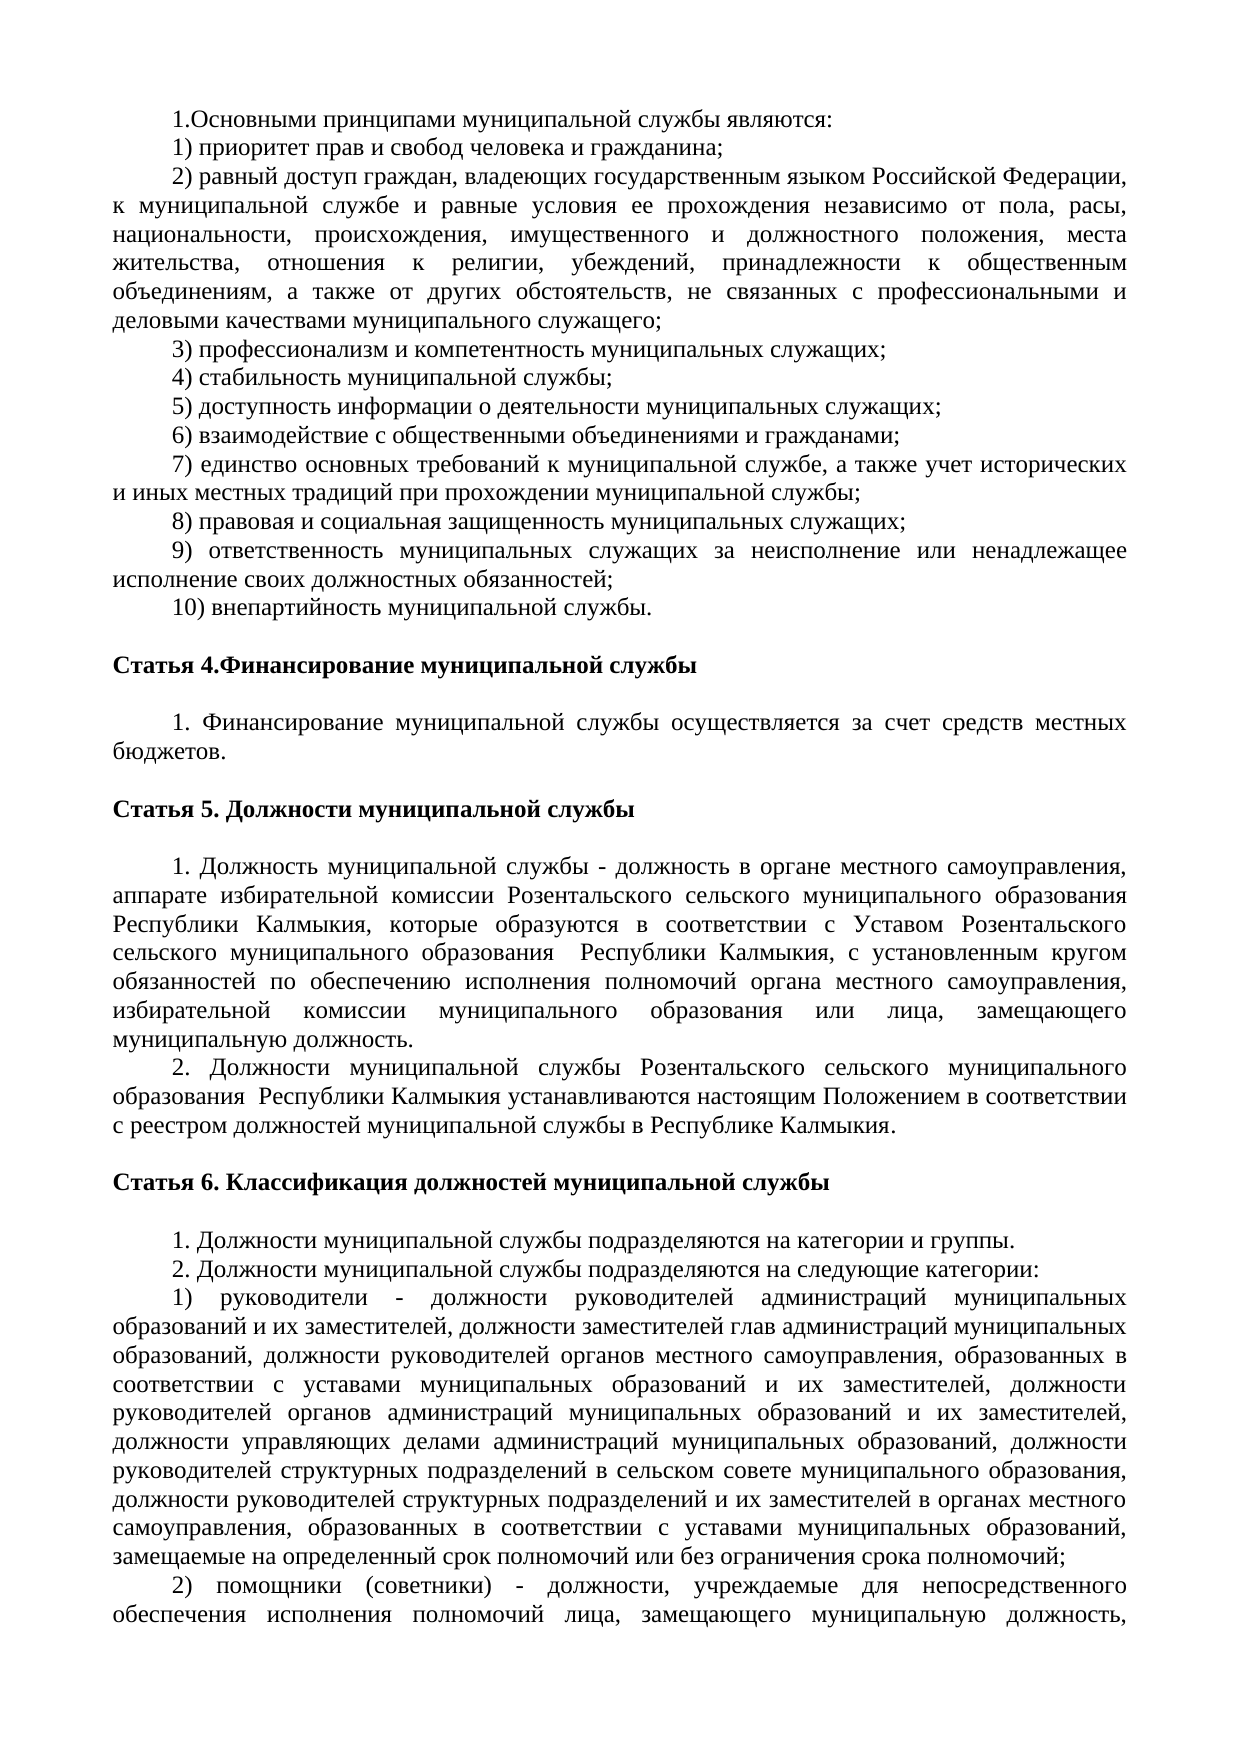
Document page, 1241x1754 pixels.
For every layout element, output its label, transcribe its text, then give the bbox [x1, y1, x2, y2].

text 7) единство основных требований к муниципальной службе, а также учет исторических и иных местных традиций при прохождении муниципальной службы; [112, 449, 1128, 506]
text 1) приоритет прав и свобод человека и гражданина; [112, 132, 1128, 161]
text 2. Должности муниципальной службы Розентальского сельского муниципального образования Республики Калмыкия устанавливаются настоящим Положением в соответствии с реестром должностей муниципальной службы в Республике Калмыкия. [112, 1052, 1128, 1139]
text 4) стабильность муниципальной службы; [112, 362, 1128, 391]
text 6) взаимодействие с общественными объединениями и гражданами; [112, 420, 1128, 449]
text 1. Должности муниципальной службы подразделяются на категории и группы. [112, 1225, 1128, 1254]
text 1. Финансирование муниципальной службы осуществляется за счет средств местных бюджетов. [112, 707, 1128, 765]
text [112, 1570, 1128, 1627]
text 1. Должность муниципальной службы - должность в органе местного самоуправления, аппарате избирательной комиссии Розентальского сельского муниципального образования Республики Калмыкия, которые образуются в соответствии с Уставом Розентальского сельского муниципального образования Республики Калмыкия, с установленным кругом обязанностей по обеспечению исполнения полномочий органа местного самоуправления, избирательной комиссии муниципального образования или лица, замещающего муниципальную должность. [112, 851, 1128, 1052]
text Статья 4.Финансирование муниципальной службы [112, 650, 1128, 679]
text 2. Должности муниципальной службы подразделяются на следующие категории: [112, 1254, 1128, 1282]
text 10) внепартийность муниципальной службы. [112, 592, 1128, 621]
text 1.Основными принципами муниципальной службы являются: [112, 104, 1128, 132]
text 1) руководители - должности руководителей администраций муниципальных образований и их заместителей, должности заместителей глав администраций муниципальных образований, должности руководителей органов местного самоуправления, образованных в соответствии с уставами муниципальных образований и их заместителей, должности руководителей органов администраций муниципальных образований и их заместителей, должности управляющих делами администраций муниципальных образований, должности руководителей структурных подразделений в сельском совете муниципального образования, должности руководителей структурных подразделений и их заместителей в органах местного самоуправления, образованных в соответствии с уставами муниципальных образований, замещаемые на определенный срок полномочий или без ограничения срока полномочий; [112, 1282, 1128, 1570]
text 5) доступность информации о деятельности муниципальных служащих; [112, 391, 1128, 420]
text Статья 5. Должности муниципальной службы [112, 794, 1128, 822]
text 2) равный доступ граждан, владеющих государственным языком Российской Федерации, к муниципальной службе и равные условия ее прохождения независимо от пола, расы, национальности, происхождения, имущественного и должностного положения, места жительства, отношения к религии, убеждений, принадлежности к общественным объединениям, а также от других обстоятельств, не связанных с профессиональными и деловыми качествами муниципального служащего; [112, 161, 1128, 334]
text 3) профессионализм и компетентность муниципальных служащих; [112, 334, 1128, 362]
text Статья 6. Классификация должностей муниципальной службы [112, 1167, 1128, 1196]
text 9) ответственность муниципальных служащих за неисполнение или ненадлежащее исполнение своих должностных обязанностей; [112, 535, 1128, 592]
text 8) правовая и социальная защищенность муниципальных служащих; [112, 506, 1128, 535]
